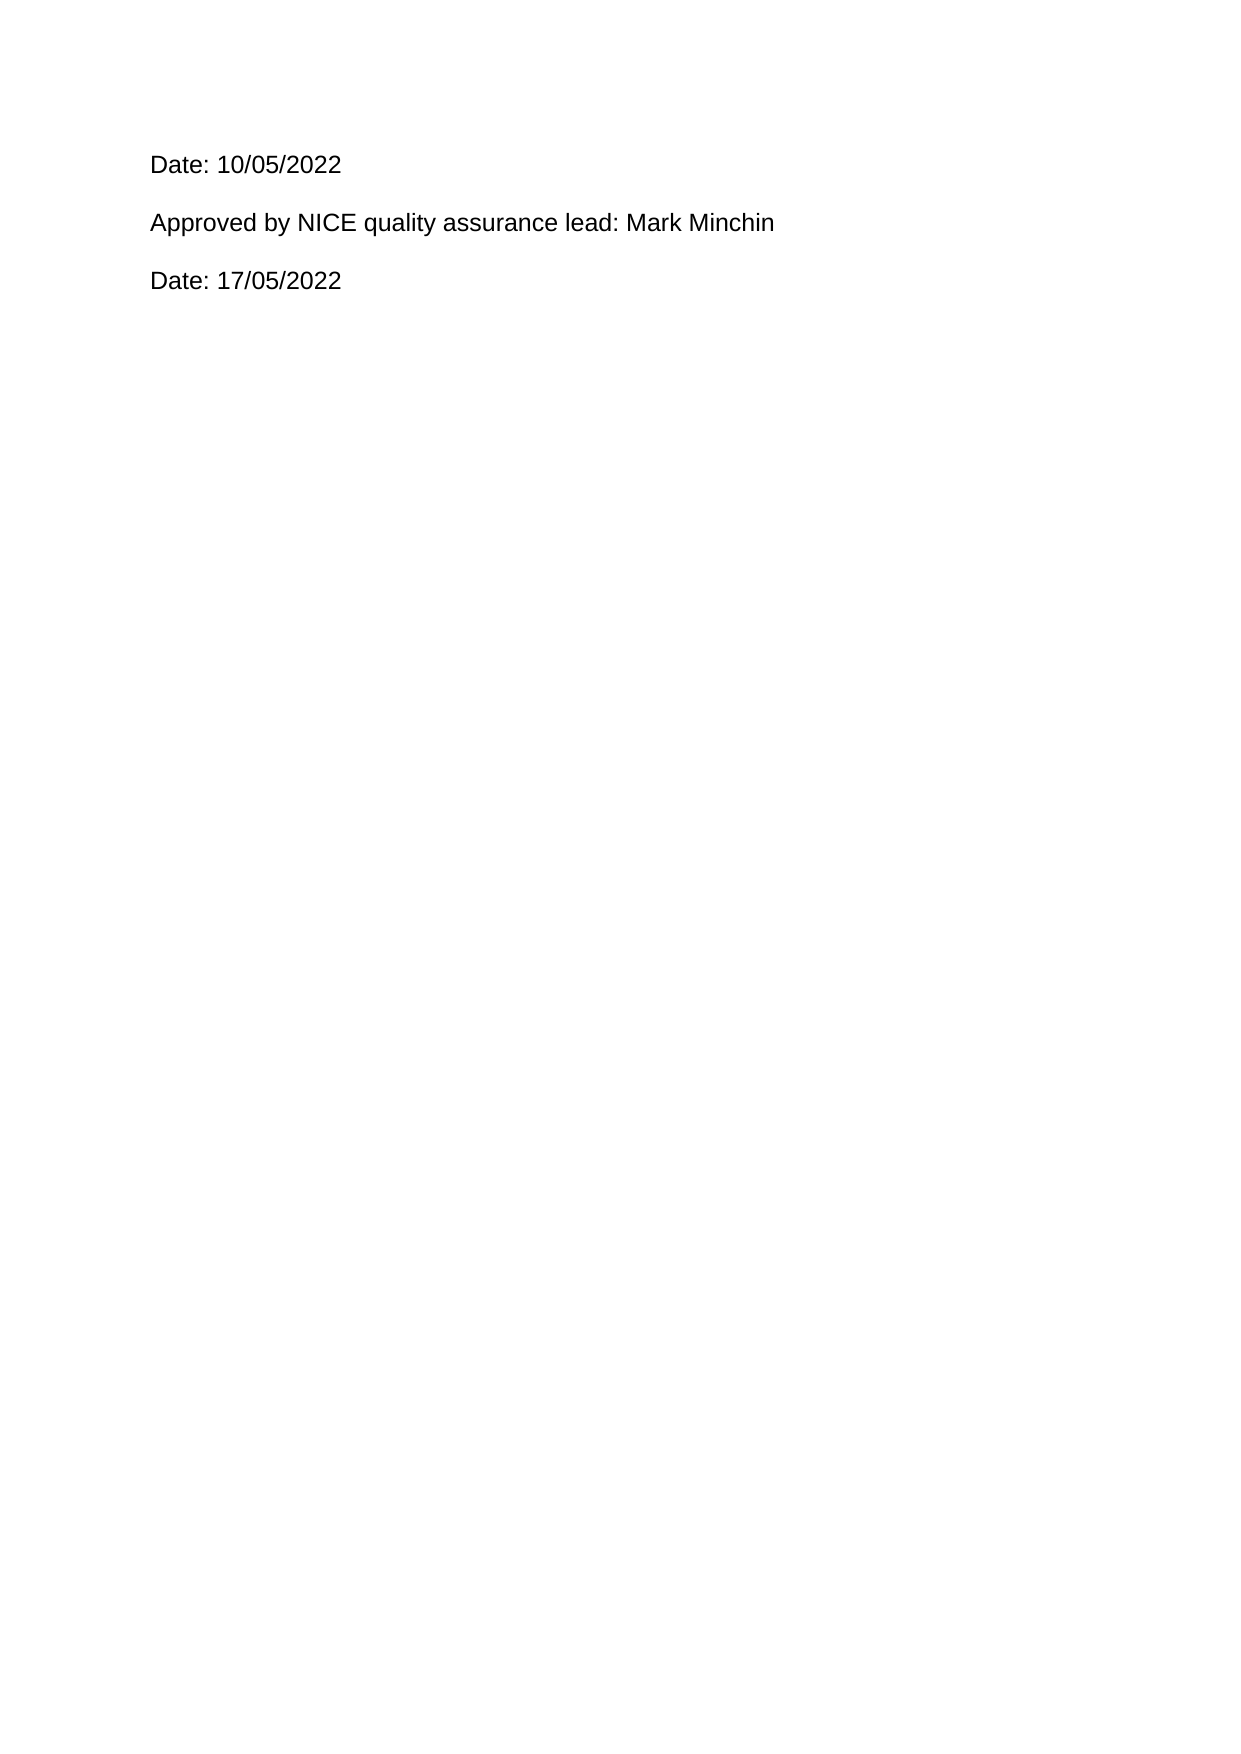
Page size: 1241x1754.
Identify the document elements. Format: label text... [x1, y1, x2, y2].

text Date: 17/05/2022 [150, 266, 1090, 295]
text Date: 10/05/2022 [150, 150, 1090, 179]
text Approved by NICE quality assurance lead: Mark Minchin [150, 208, 1090, 237]
